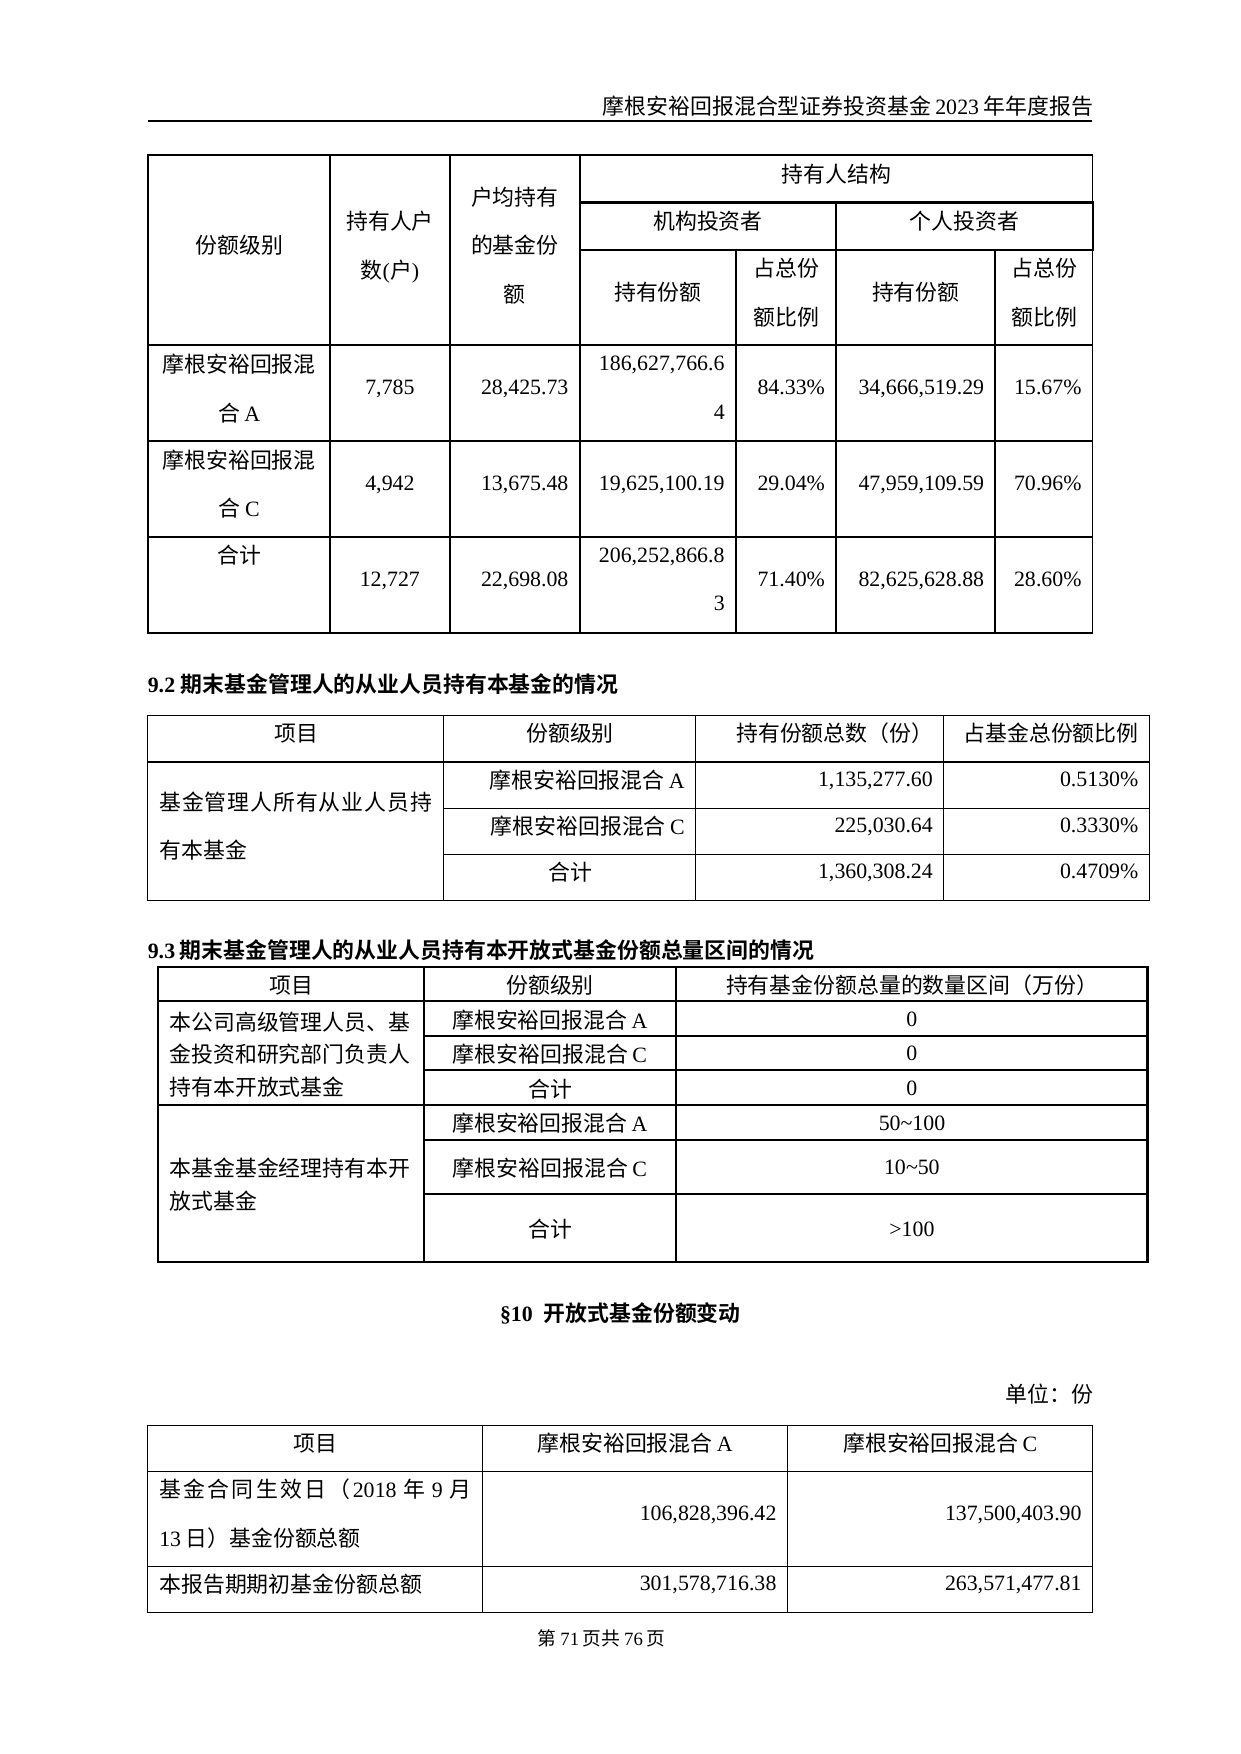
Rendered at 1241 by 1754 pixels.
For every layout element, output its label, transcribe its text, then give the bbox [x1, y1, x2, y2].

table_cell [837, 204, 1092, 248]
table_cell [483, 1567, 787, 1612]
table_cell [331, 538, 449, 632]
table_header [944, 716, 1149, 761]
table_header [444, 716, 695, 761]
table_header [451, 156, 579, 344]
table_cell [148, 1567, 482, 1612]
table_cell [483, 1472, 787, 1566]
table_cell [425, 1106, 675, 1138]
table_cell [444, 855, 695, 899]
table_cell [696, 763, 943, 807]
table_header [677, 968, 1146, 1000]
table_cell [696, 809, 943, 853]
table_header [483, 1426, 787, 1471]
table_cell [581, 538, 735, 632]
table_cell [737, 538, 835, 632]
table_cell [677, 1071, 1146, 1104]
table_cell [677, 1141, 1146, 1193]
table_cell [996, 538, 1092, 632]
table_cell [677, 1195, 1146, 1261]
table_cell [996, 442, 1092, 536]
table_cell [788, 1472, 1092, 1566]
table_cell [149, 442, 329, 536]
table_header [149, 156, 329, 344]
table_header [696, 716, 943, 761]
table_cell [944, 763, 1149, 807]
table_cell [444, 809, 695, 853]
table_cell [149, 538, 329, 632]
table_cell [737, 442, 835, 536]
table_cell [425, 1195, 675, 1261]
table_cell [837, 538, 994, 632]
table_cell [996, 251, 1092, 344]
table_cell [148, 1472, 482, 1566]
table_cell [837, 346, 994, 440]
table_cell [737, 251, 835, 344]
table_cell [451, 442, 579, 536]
text 单位：份 [148, 1377, 1092, 1409]
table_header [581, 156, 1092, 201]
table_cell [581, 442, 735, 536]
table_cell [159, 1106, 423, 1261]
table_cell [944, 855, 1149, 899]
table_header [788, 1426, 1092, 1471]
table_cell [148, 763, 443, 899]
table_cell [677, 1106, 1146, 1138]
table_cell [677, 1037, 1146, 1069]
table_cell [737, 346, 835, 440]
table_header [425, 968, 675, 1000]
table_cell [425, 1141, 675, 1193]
subtitle 9.3期末基金管理人的从业人员持有本开放式基金份额总量区间的情况 [148, 933, 1092, 966]
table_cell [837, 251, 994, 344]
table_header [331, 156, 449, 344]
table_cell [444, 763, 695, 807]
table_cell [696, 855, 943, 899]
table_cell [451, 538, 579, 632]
subtitle §10 开放式基金份额变动 [148, 1296, 1092, 1328]
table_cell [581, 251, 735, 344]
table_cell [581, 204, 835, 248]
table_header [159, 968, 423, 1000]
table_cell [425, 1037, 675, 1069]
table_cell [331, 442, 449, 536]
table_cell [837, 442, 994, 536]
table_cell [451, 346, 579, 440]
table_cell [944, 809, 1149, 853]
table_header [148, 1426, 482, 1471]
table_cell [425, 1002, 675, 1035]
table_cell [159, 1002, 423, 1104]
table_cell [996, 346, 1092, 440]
subtitle 9.2 期末基金管理人的从业人员持有本基金的情况 [148, 666, 1092, 699]
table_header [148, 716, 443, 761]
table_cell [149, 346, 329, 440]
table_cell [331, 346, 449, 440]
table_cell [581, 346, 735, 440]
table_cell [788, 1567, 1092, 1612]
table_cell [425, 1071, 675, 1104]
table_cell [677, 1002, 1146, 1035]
